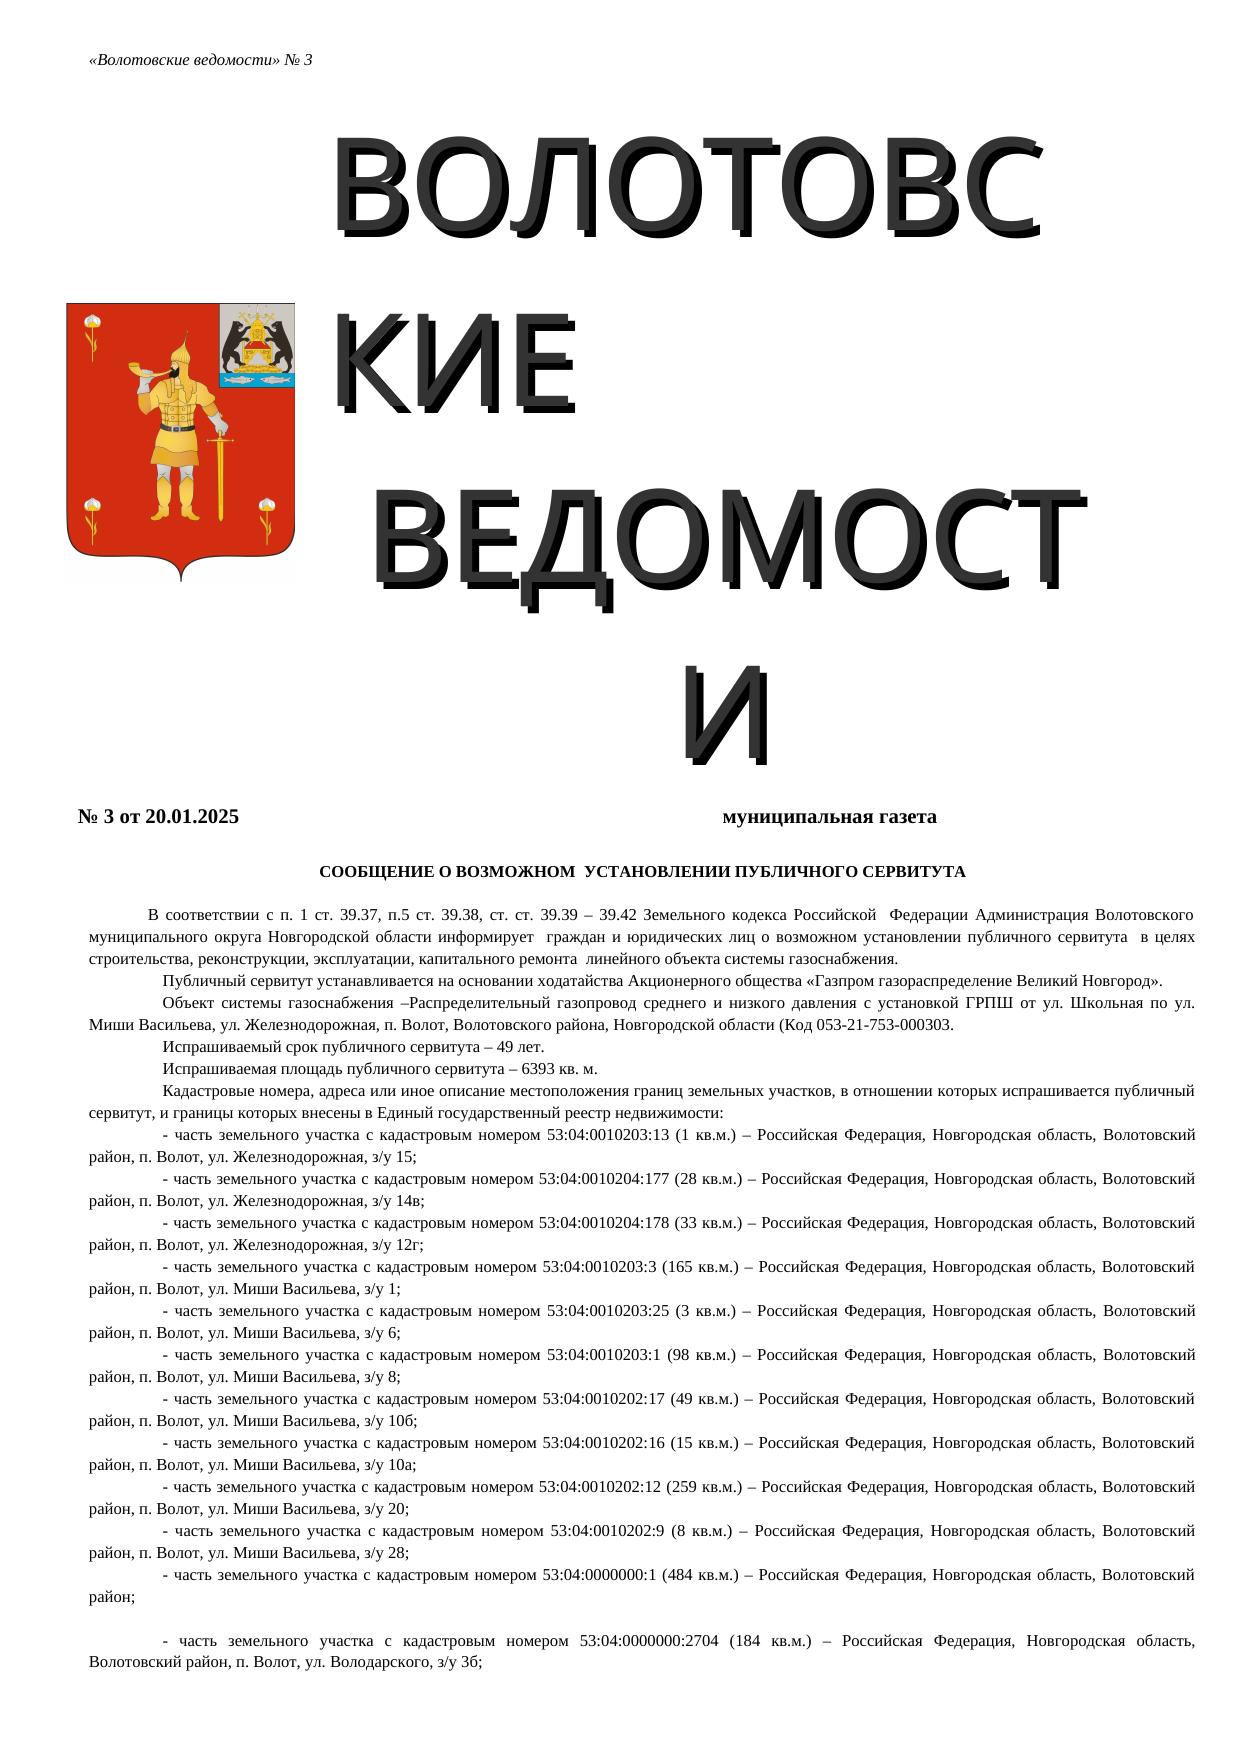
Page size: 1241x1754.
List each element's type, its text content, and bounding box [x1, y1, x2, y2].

text - часть земельного участка с кадастровым номером 53:04:0010202:12 (259 кв.м.) – Российская Федерация, Новгородская область, Волотовский район, п. Волот, ул. Миши Васильева, з/у 20; [89, 1476, 1197, 1518]
text - часть земельного участка с кадастровым номером 53:04:0010202:17 (49 кв.м.) – Российская Федерация, Новгородская область, Волотовский район, п. Волот, ул. Миши Васильева, з/у 10б; [89, 1388, 1197, 1430]
text - часть земельного участка с кадастровым номером 53:04:0010203:3 (165 кв.м.) – Российская Федерация, Новгородская область, Волотовский район, п. Волот, ул. Миши Васильева, з/у 1; [89, 1257, 1197, 1298]
text - часть земельного участка с кадастровым номером 53:04:0010202:16 (15 кв.м.) – Российская Федерация, Новгородская область, Волотовский район, п. Волот, ул. Миши Васильева, з/у 10а; [89, 1432, 1197, 1474]
text Объект системы газоснабжения –Распределительный газопровод среднего и низкого давления с установкой ГРПШ от ул. Школьная по ул. Миши Васильева, ул. Железнодорожная, п. Волот, Волотовского района, Новгородской области (Код 053-21-753-000303. [89, 993, 1197, 1034]
picture [225, 376, 253, 384]
text СООБЩЕНИЕ О ВОЗМОЖНОМ УСТАНОВЛЕНИИ ПУБЛИЧНОГО СЕРВИТУТА [89, 862, 1197, 881]
text - часть земельного участка с кадастровым номером 53:04:0010203:1 (98 кв.м.) – Российская Федерация, Новгородская область, Волотовский район, п. Волот, ул. Миши Васильева, з/у 8; [89, 1344, 1197, 1386]
text Кадастровые номера, адреса или иное описание местоположения границ земельных участков, в отношении которых испрашивается публичный сервитут, и границы которых внесены в Единый государственный реестр недвижимости: [89, 1081, 1197, 1122]
text - часть земельного участка с кадастровым номером 53:04:0010204:178 (33 кв.м.) – Российская Федерация, Новгородская область, Волотовский район, п. Волот, ул. Железнодорожная, з/у 12г; [89, 1213, 1197, 1254]
text - часть земельного участка с кадастровым номером 53:04:0010203:25 (3 кв.м.) – Российская Федерация, Новгородская область, Волотовский район, п. Волот, ул. Миши Васильева, з/у 6; [89, 1301, 1197, 1342]
text - часть земельного участка с кадастровым номером 53:04:0010203:13 (1 кв.м.) – Российская Федерация, Новгородская область, Волотовский район, п. Волот, ул. Железнодорожная, з/у 15; [89, 1125, 1197, 1166]
picture [66, 303, 295, 585]
text - часть земельного участка с кадастровым номером 53:04:0010204:177 (28 кв.м.) – Российская Федерация, Новгородская область, Волотовский район, п. Волот, ул. Железнодорожная, з/у 14в; [89, 1169, 1197, 1210]
text - часть земельного участка с кадастровым номером 53:04:0010202:9 (8 кв.м.) – Российская Федерация, Новгородская область, Волотовский район, п. Волот, ул. Миши Васильева, з/у 28; [89, 1520, 1197, 1562]
table_cell муниципальная газета [571, 804, 1240, 829]
picture [261, 376, 289, 384]
text - часть земельного участка с кадастровым номером 53:04:0000000:1 (484 кв.м.) – Российская Федерация, Новгородская область, Волотовский район; [89, 1564, 1197, 1606]
table_header [299, 85, 1177, 804]
table_cell № 3 от 20.01.2025 [66, 804, 571, 829]
text Испрашиваемый срок публичного сервитута – 49 лет. [89, 1037, 1197, 1056]
table_header [55, 85, 299, 804]
text Публичный сервитут устанавливается на основании ходатайства Акционерного общества «Газпром газораспределение Великий Новгород». [89, 971, 1197, 990]
text В соответствии с п. 1 ст. 39.37, п.5 ст. 39.38, ст. ст. 39.39 – 39.42 Земельного кодекса Российской Федерации Администрация Волотовского муниципального округа Новгородской области информирует граждан и юридических лиц о возможном установлении публичного сервитута в целях строительства, реконструкции, эксплуатации, капитального ремонта линейного объекта системы газоснабжения. [89, 905, 1197, 968]
text Испрашиваемая площадь публичного сервитута – 6393 кв. м. [89, 1059, 1197, 1078]
text - часть земельного участка с кадастровым номером 53:04:0000000:2704 (184 кв.м.) – Российская Федерация, Новгородская область, Волотовский район, п. Волот, ул. Володарского, з/у 3б; [89, 1630, 1197, 1671]
